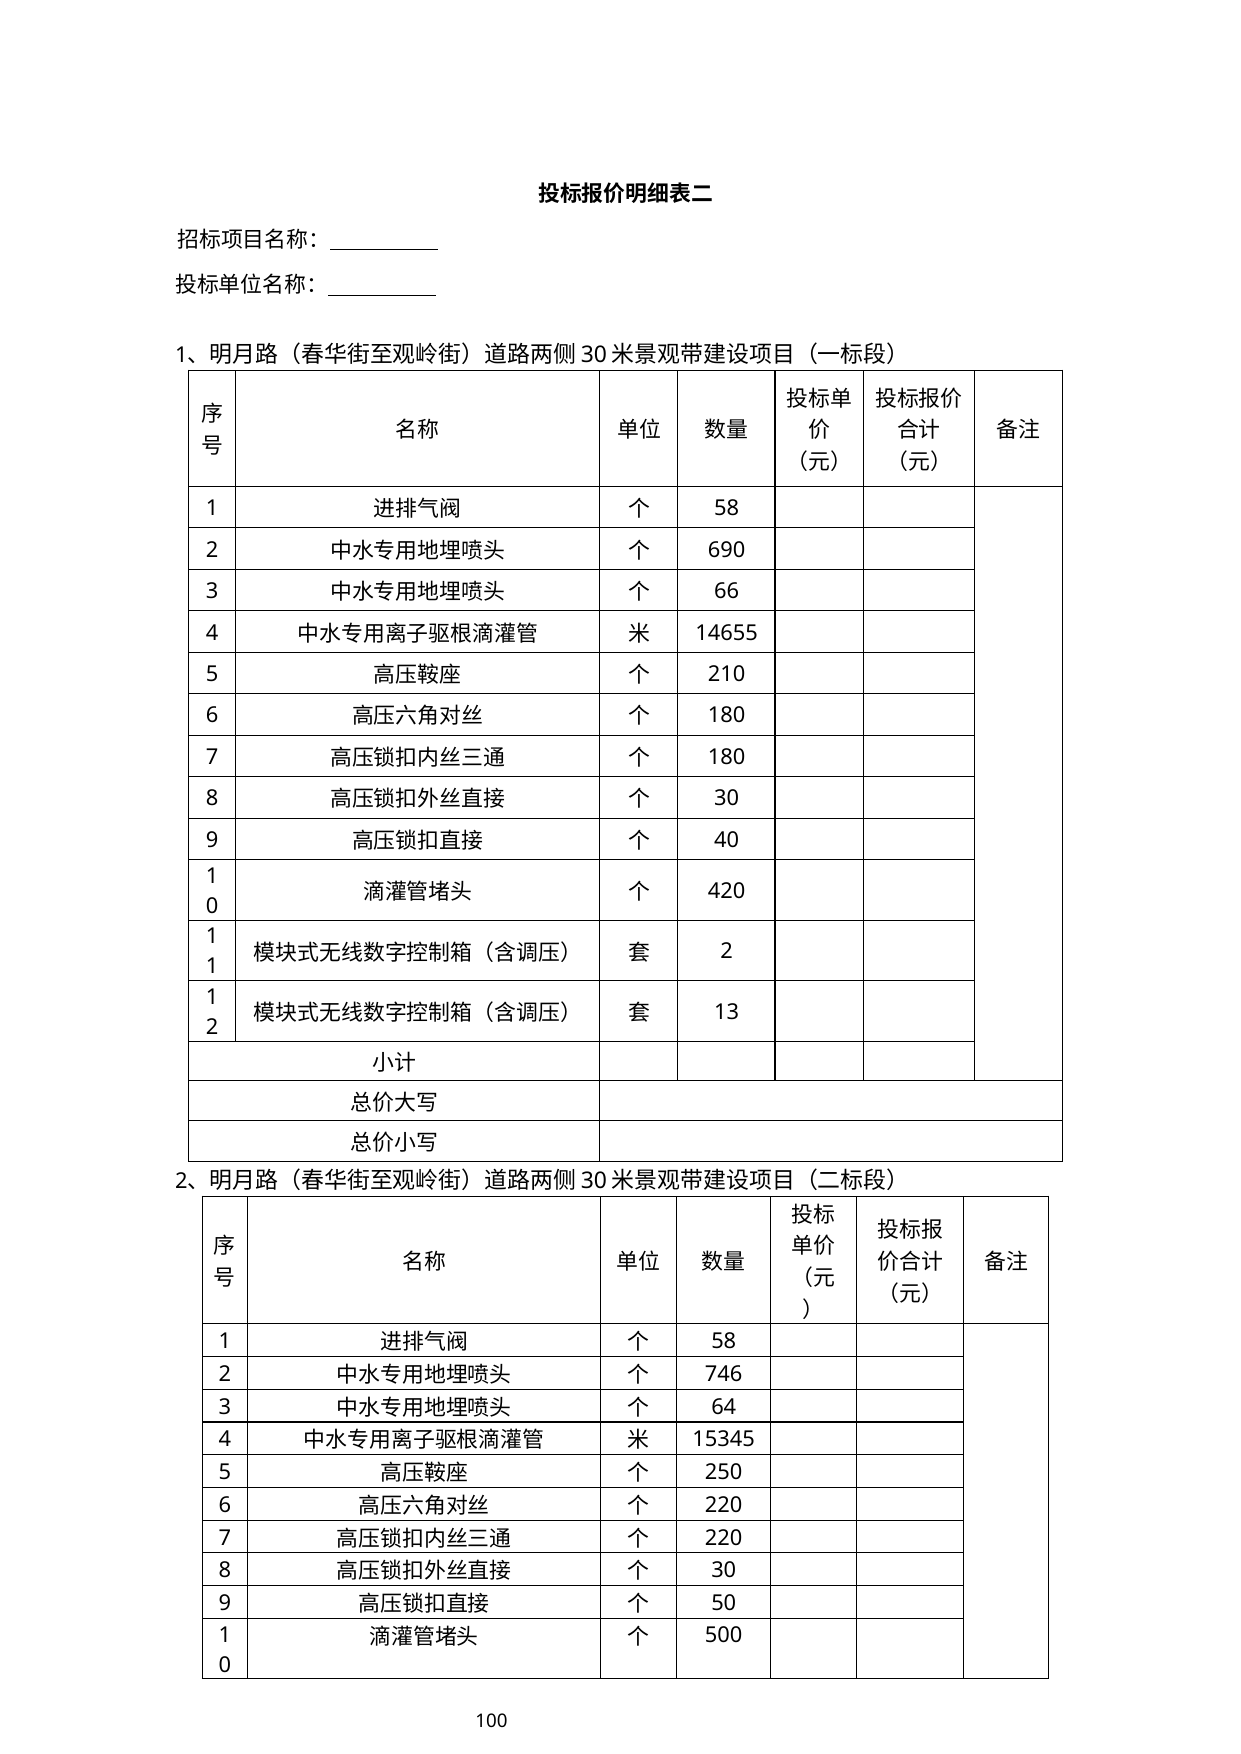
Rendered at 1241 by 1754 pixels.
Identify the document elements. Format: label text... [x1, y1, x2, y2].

table_cell 个 [600, 694, 677, 734]
text 招标项目名称： [177, 210, 1076, 256]
table_cell 3 [203, 1390, 247, 1421]
table_cell 滴灌管堵头 [248, 1619, 600, 1678]
table_cell 690 [678, 528, 774, 569]
table_cell [857, 1357, 963, 1389]
table_cell [600, 1121, 1062, 1161]
table_cell 8 [203, 1553, 247, 1585]
table_cell 220 [677, 1521, 770, 1552]
table_cell [776, 570, 863, 610]
table_cell 220 [677, 1488, 770, 1519]
table_cell 10 [189, 860, 235, 919]
table_cell 中水专用离子驱根滴灌管 [236, 611, 599, 652]
table_cell 4 [189, 611, 235, 652]
table_cell [600, 1081, 1062, 1120]
table_cell 420 [678, 860, 774, 919]
table_cell 30 [678, 777, 774, 817]
table_cell 250 [677, 1455, 770, 1487]
table_cell 15345 [677, 1423, 770, 1454]
table_cell 746 [677, 1357, 770, 1389]
table_cell [864, 860, 974, 919]
table_cell [864, 819, 974, 859]
table_cell [864, 777, 974, 817]
table_cell 高压六角对丝 [236, 694, 599, 734]
table_cell 个 [601, 1455, 676, 1487]
table_cell [776, 819, 863, 859]
table_cell 64 [677, 1390, 770, 1421]
table_cell 2 [678, 921, 774, 980]
table_cell [776, 653, 863, 693]
table_cell [857, 1553, 963, 1585]
table_cell [864, 981, 974, 1041]
table_cell [600, 1042, 677, 1080]
table_cell 500 [677, 1619, 770, 1678]
table_cell 3 [189, 570, 235, 610]
table_cell [776, 981, 863, 1041]
table_cell 高压鞍座 [236, 653, 599, 693]
table_cell [776, 736, 863, 776]
table_cell [771, 1586, 856, 1618]
table_cell 个 [601, 1390, 676, 1421]
table_cell 6 [203, 1488, 247, 1519]
table_cell [857, 1521, 963, 1552]
table_cell 12 [189, 981, 235, 1041]
table_cell 180 [678, 694, 774, 734]
table_cell 米 [601, 1423, 676, 1454]
table_cell 58 [678, 487, 774, 527]
table_cell 个 [600, 819, 677, 859]
table_cell 个 [600, 487, 677, 527]
table_cell 中水专用离子驱根滴灌管 [248, 1423, 600, 1454]
table_cell 高压锁扣内丝三通 [236, 736, 599, 776]
table_header 投标单价（元） [771, 1197, 856, 1323]
table_cell 套 [600, 981, 677, 1041]
table_cell [776, 860, 863, 919]
table_cell 个 [601, 1586, 676, 1618]
table_cell 50 [677, 1586, 770, 1618]
table_cell [771, 1455, 856, 1487]
table_cell [857, 1324, 963, 1356]
table_cell [776, 1042, 863, 1080]
table_cell [857, 1488, 963, 1519]
table_cell 个 [600, 570, 677, 610]
table_cell 高压锁扣外丝直接 [248, 1553, 600, 1585]
table_cell 210 [678, 653, 774, 693]
table_cell 中水专用地埋喷头 [236, 528, 599, 569]
table_cell 5 [203, 1455, 247, 1487]
table_cell 个 [600, 653, 677, 693]
table_cell 滴灌管堵头 [236, 860, 599, 919]
table_cell 个 [600, 777, 677, 817]
table_cell 7 [189, 736, 235, 776]
table_header 投标报价合计（元） [864, 371, 974, 486]
table_cell [857, 1455, 963, 1487]
table_header 投标报价合计（元） [857, 1197, 963, 1323]
table_cell 高压锁扣直接 [236, 819, 599, 859]
table_header 名称 [236, 371, 599, 486]
table_cell 11 [189, 921, 235, 980]
table_cell 模块式无线数字控制箱（含调压） [236, 921, 599, 980]
table_cell 6 [189, 694, 235, 734]
table_cell 66 [678, 570, 774, 610]
table_cell 高压锁扣直接 [248, 1586, 600, 1618]
table_cell 1 [189, 487, 235, 527]
table_cell 40 [678, 819, 774, 859]
table_cell 进排气阀 [248, 1324, 600, 1356]
table_cell 个 [601, 1488, 676, 1519]
table_cell [864, 611, 974, 652]
table_cell 7 [203, 1521, 247, 1552]
table_cell [864, 528, 974, 569]
text 1、明月路（春华街至观岭街）道路两侧30米景观带建设项目（一标段） [175, 336, 1076, 369]
table_cell [771, 1488, 856, 1519]
table_cell [857, 1586, 963, 1618]
table_cell [771, 1423, 856, 1454]
table_cell 180 [678, 736, 774, 776]
table_cell [864, 653, 974, 693]
table_cell 模块式无线数字控制箱（含调压） [236, 981, 599, 1041]
text 投标报价明细表二 [175, 164, 1076, 210]
table_header 单位 [601, 1197, 676, 1323]
table_cell 总价小写 [189, 1121, 599, 1161]
table_cell 14655 [678, 611, 774, 652]
table_cell [864, 736, 974, 776]
table_cell [678, 1042, 774, 1080]
table_cell 58 [677, 1324, 770, 1356]
table_cell 中水专用地埋喷头 [236, 570, 599, 610]
table_cell 个 [601, 1619, 676, 1678]
table_cell 高压六角对丝 [248, 1488, 600, 1519]
table_cell [776, 487, 863, 527]
text 投标单位名称： [175, 256, 1076, 302]
table_cell 高压锁扣内丝三通 [248, 1521, 600, 1552]
table_cell 总价大写 [189, 1081, 599, 1120]
table_cell 9 [189, 819, 235, 859]
table_cell 中水专用地埋喷头 [248, 1357, 600, 1389]
table_cell [776, 528, 863, 569]
table_cell 个 [600, 528, 677, 569]
table_cell 进排气阀 [236, 487, 599, 527]
table_cell [975, 487, 1062, 1080]
table_cell 高压锁扣外丝直接 [236, 777, 599, 817]
table_cell [864, 921, 974, 980]
table_header 备注 [964, 1197, 1048, 1323]
table_cell [864, 570, 974, 610]
table_header 投标单价（元） [776, 371, 863, 486]
table_cell [776, 694, 863, 734]
table_cell [864, 694, 974, 734]
table_cell [776, 921, 863, 980]
text 2、明月路（春华街至观岭街）道路两侧30米景观带建设项目（二标段） [175, 1162, 1076, 1196]
table_cell [857, 1390, 963, 1421]
table_header 序号 [203, 1197, 247, 1323]
table_cell 高压鞍座 [248, 1455, 600, 1487]
table_cell 个 [601, 1324, 676, 1356]
table_cell [857, 1619, 963, 1678]
table_cell 13 [678, 981, 774, 1041]
table_cell 个 [601, 1357, 676, 1389]
table_cell 套 [600, 921, 677, 980]
table_cell 个 [600, 736, 677, 776]
table_cell 5 [189, 653, 235, 693]
table_cell [864, 1042, 974, 1080]
table_cell 2 [203, 1357, 247, 1389]
table_cell 4 [203, 1423, 247, 1454]
table_cell 30 [677, 1553, 770, 1585]
table_cell 米 [600, 611, 677, 652]
table_cell 2 [189, 528, 235, 569]
table_cell 1 [203, 1324, 247, 1356]
table_header 单位 [600, 371, 677, 486]
table_cell [771, 1357, 856, 1389]
table_cell 个 [601, 1521, 676, 1552]
table_cell [864, 487, 974, 527]
table_cell 8 [189, 777, 235, 817]
table_cell [964, 1324, 1048, 1678]
table_cell [771, 1619, 856, 1678]
table_cell 个 [600, 860, 677, 919]
table_header 名称 [248, 1197, 600, 1323]
table_cell 9 [203, 1586, 247, 1618]
table_cell [857, 1423, 963, 1454]
table_cell [771, 1390, 856, 1421]
table_cell 个 [601, 1553, 676, 1585]
table_cell [776, 777, 863, 817]
table_cell [771, 1324, 856, 1356]
table_cell [771, 1521, 856, 1552]
table_header 序号 [189, 371, 235, 486]
table_header 备注 [975, 371, 1062, 486]
table_cell 10 [203, 1619, 247, 1678]
table_header 数量 [677, 1197, 770, 1323]
table_cell 中水专用地埋喷头 [248, 1390, 600, 1421]
table_cell [776, 611, 863, 652]
table_cell 小计 [189, 1042, 599, 1080]
table_header 数量 [678, 371, 774, 486]
table_cell [771, 1553, 856, 1585]
